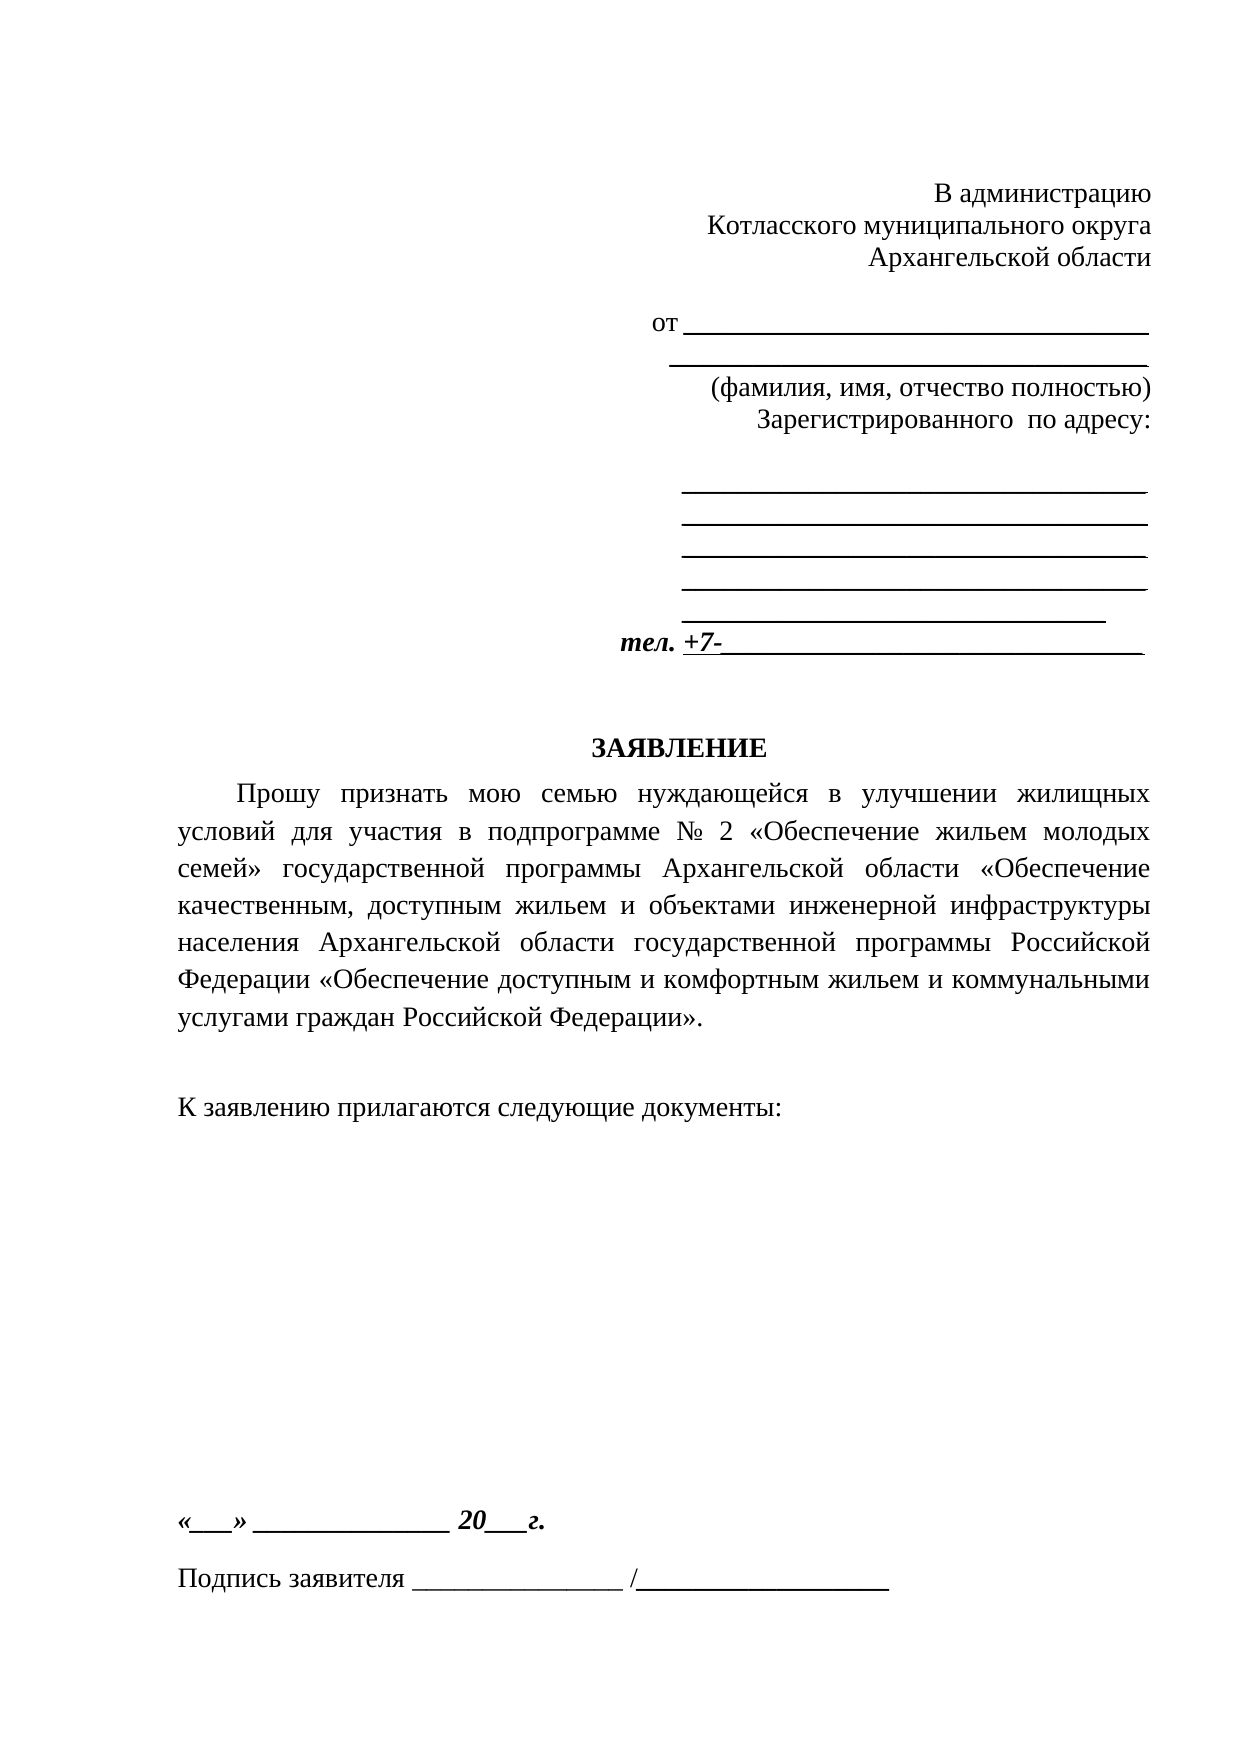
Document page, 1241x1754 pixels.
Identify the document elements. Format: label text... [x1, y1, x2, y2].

text тел. +7-______________________________ [620, 626, 1152, 658]
text Прошу признать мою семью нуждающейся в улучшении жилищных условий для участия в подпрограмме № 2 «Обеспечение жильем молодых семей» государственной программы Архангельской области «Обеспечение качественным, доступным жильем и объектами инженерной инфраструктуры населения Архангельской области государственной программы Российской Федерации «Обеспечение доступным и комфортным жильем и коммунальными услугами граждан Российской Федерации». [177, 776, 1152, 1032]
text __________________________________________________________________________________________________________________________________________________________________ [620, 435, 1152, 626]
text «___» ______________ 20___г. [177, 1503, 1152, 1535]
text В администрацию [620, 176, 1152, 208]
text Подпись заявителя _______________ /__________________ [177, 1561, 1152, 1593]
text (фамилия, имя, отчество полностью) [620, 370, 1152, 402]
text от _________________________________ [620, 305, 1152, 338]
text К заявлению прилагаются следующие документы: [177, 1090, 1152, 1122]
text Зарегистрированного по адресу: [620, 402, 1152, 435]
text Котласского муниципального округа [620, 208, 1152, 240]
text __________________________________ [620, 338, 1152, 370]
text ЗАЯВЛЕНИЕ [207, 732, 1152, 764]
text Архангельской области [620, 240, 1152, 273]
